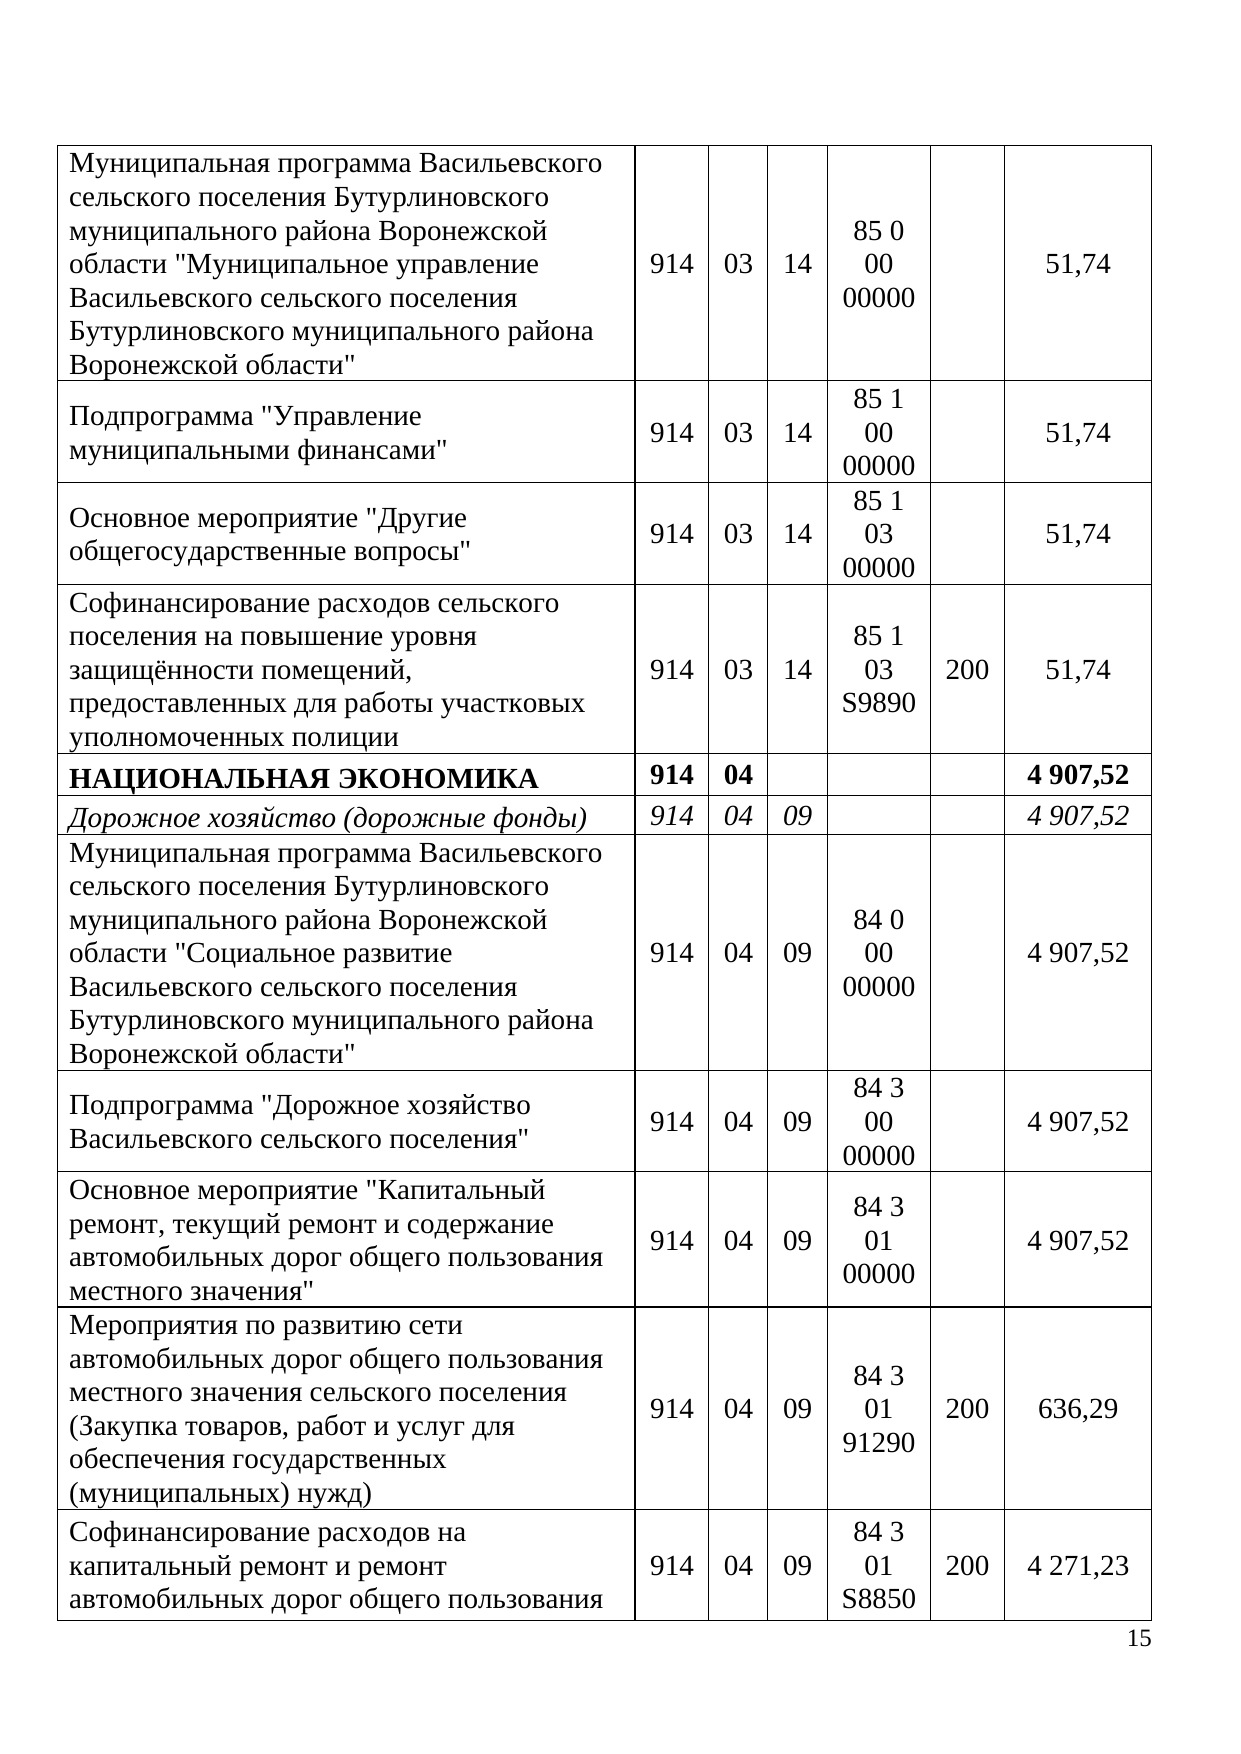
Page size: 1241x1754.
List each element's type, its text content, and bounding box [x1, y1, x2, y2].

table_cell 84 0 00 00000 [828, 835, 930, 1069]
table_cell 09 [768, 1510, 827, 1620]
table_cell 914 [636, 585, 708, 752]
table_cell 14 [768, 381, 827, 482]
table_cell [828, 796, 930, 834]
table_cell [931, 483, 1004, 584]
table_cell 84 3 00 00000 [828, 1071, 930, 1171]
table_cell 09 [768, 835, 827, 1069]
table_cell НАЦИОНАЛЬНАЯ ЭКОНОМИКА [58, 754, 634, 795]
table_cell 914 [636, 754, 708, 795]
table_cell 04 [709, 835, 767, 1069]
table_cell 85 0 00 00000 [828, 146, 930, 380]
table_cell 04 [709, 796, 767, 834]
table_cell 14 [768, 146, 827, 380]
table_cell 51,74 [1005, 585, 1151, 752]
table_cell 04 [709, 1172, 767, 1306]
table_cell 03 [709, 585, 767, 752]
table_cell 914 [636, 796, 708, 834]
table_cell 51,74 [1005, 146, 1151, 380]
table_cell 03 [709, 146, 767, 380]
table_cell Софинансирование расходов сельского поселения на повышение уровня защищённости помещений, предоставленных для работы участковых уполномоченных полиции [58, 585, 634, 752]
table_cell Подпрограмма "Управление муниципальными финансами" [58, 381, 634, 482]
table_cell 200 [931, 1308, 1004, 1509]
table_cell 85 1 03 S9890 [828, 585, 930, 752]
table_cell 4 907,52 [1005, 1172, 1151, 1306]
table_cell [828, 754, 930, 795]
table_cell Муниципальная программа Васильевского сельского поселения Бутурлиновского муниципального района Воронежской области "Социальное развитие Васильевского сельского поселения Бутурлиновского муниципального района Воронежской области" [58, 835, 634, 1069]
table_cell 914 [636, 1510, 708, 1620]
table_cell 85 1 03 00000 [828, 483, 930, 584]
table_cell 04 [709, 1071, 767, 1171]
table_cell 04 [709, 1510, 767, 1620]
table_cell 09 [768, 1308, 827, 1509]
table_cell [931, 1071, 1004, 1171]
table_cell 200 [931, 1510, 1004, 1620]
table_cell Мероприятия по развитию сети автомобильных дорог общего пользования местного значения сельского поселения (Закупка товаров, работ и услуг для обеспечения государственных (муниципальных) нужд) [58, 1308, 634, 1509]
table_cell Дорожное хозяйство (дорожные фонды) [58, 796, 634, 834]
table_cell 914 [636, 1071, 708, 1171]
table_cell 914 [636, 483, 708, 584]
table_cell 4 271,23 [1005, 1510, 1151, 1620]
table_cell [931, 381, 1004, 482]
table_cell Подпрограмма "Дорожное хозяйство Васильевского сельского поселения" [58, 1071, 634, 1171]
table_cell 4 907,52 [1005, 835, 1151, 1069]
table_cell 914 [636, 835, 708, 1069]
table_cell 14 [768, 483, 827, 584]
table_cell [768, 754, 827, 795]
table_cell 4 907,52 [1005, 754, 1151, 795]
table_cell 914 [636, 1172, 708, 1306]
table_cell 84 3 01 S8850 [828, 1510, 930, 1620]
table_cell 51,74 [1005, 483, 1151, 584]
table_cell 914 [636, 1308, 708, 1509]
table_cell 04 [709, 1308, 767, 1509]
table_cell [931, 835, 1004, 1069]
table_cell [931, 146, 1004, 380]
table_cell [931, 796, 1004, 834]
table_cell 84 3 01 00000 [828, 1172, 930, 1306]
table_cell 09 [768, 1172, 827, 1306]
table_cell 914 [636, 146, 708, 380]
table_cell 14 [768, 585, 827, 752]
table_cell 4 907,52 [1005, 1071, 1151, 1171]
table_cell 51,74 [1005, 381, 1151, 482]
table_cell [931, 1172, 1004, 1306]
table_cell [58, 1510, 634, 1620]
table_cell Муниципальная программа Васильевского сельского поселения Бутурлиновского муниципального района Воронежской области "Муниципальное управление Васильевского сельского поселения Бутурлиновского муниципального района Воронежской области" [58, 146, 634, 380]
table_cell 03 [709, 381, 767, 482]
table_cell 200 [931, 585, 1004, 752]
table_cell Основное мероприятие "Капитальный ремонт, текущий ремонт и содержание автомобильных дорог общего пользования местного значения" [58, 1172, 634, 1306]
table_cell [931, 754, 1004, 795]
table_cell 03 [709, 483, 767, 584]
table_cell 09 [768, 796, 827, 834]
table_cell 636,29 [1005, 1308, 1151, 1509]
table_cell 09 [768, 1071, 827, 1171]
table_cell 4 907,52 [1005, 796, 1151, 834]
table_cell Основное мероприятие "Другие общегосударственные вопросы" [58, 483, 634, 584]
table_cell 914 [636, 381, 708, 482]
table_cell 84 3 01 91290 [828, 1308, 930, 1509]
table_cell 85 1 00 00000 [828, 381, 930, 482]
table_cell 04 [709, 754, 767, 795]
